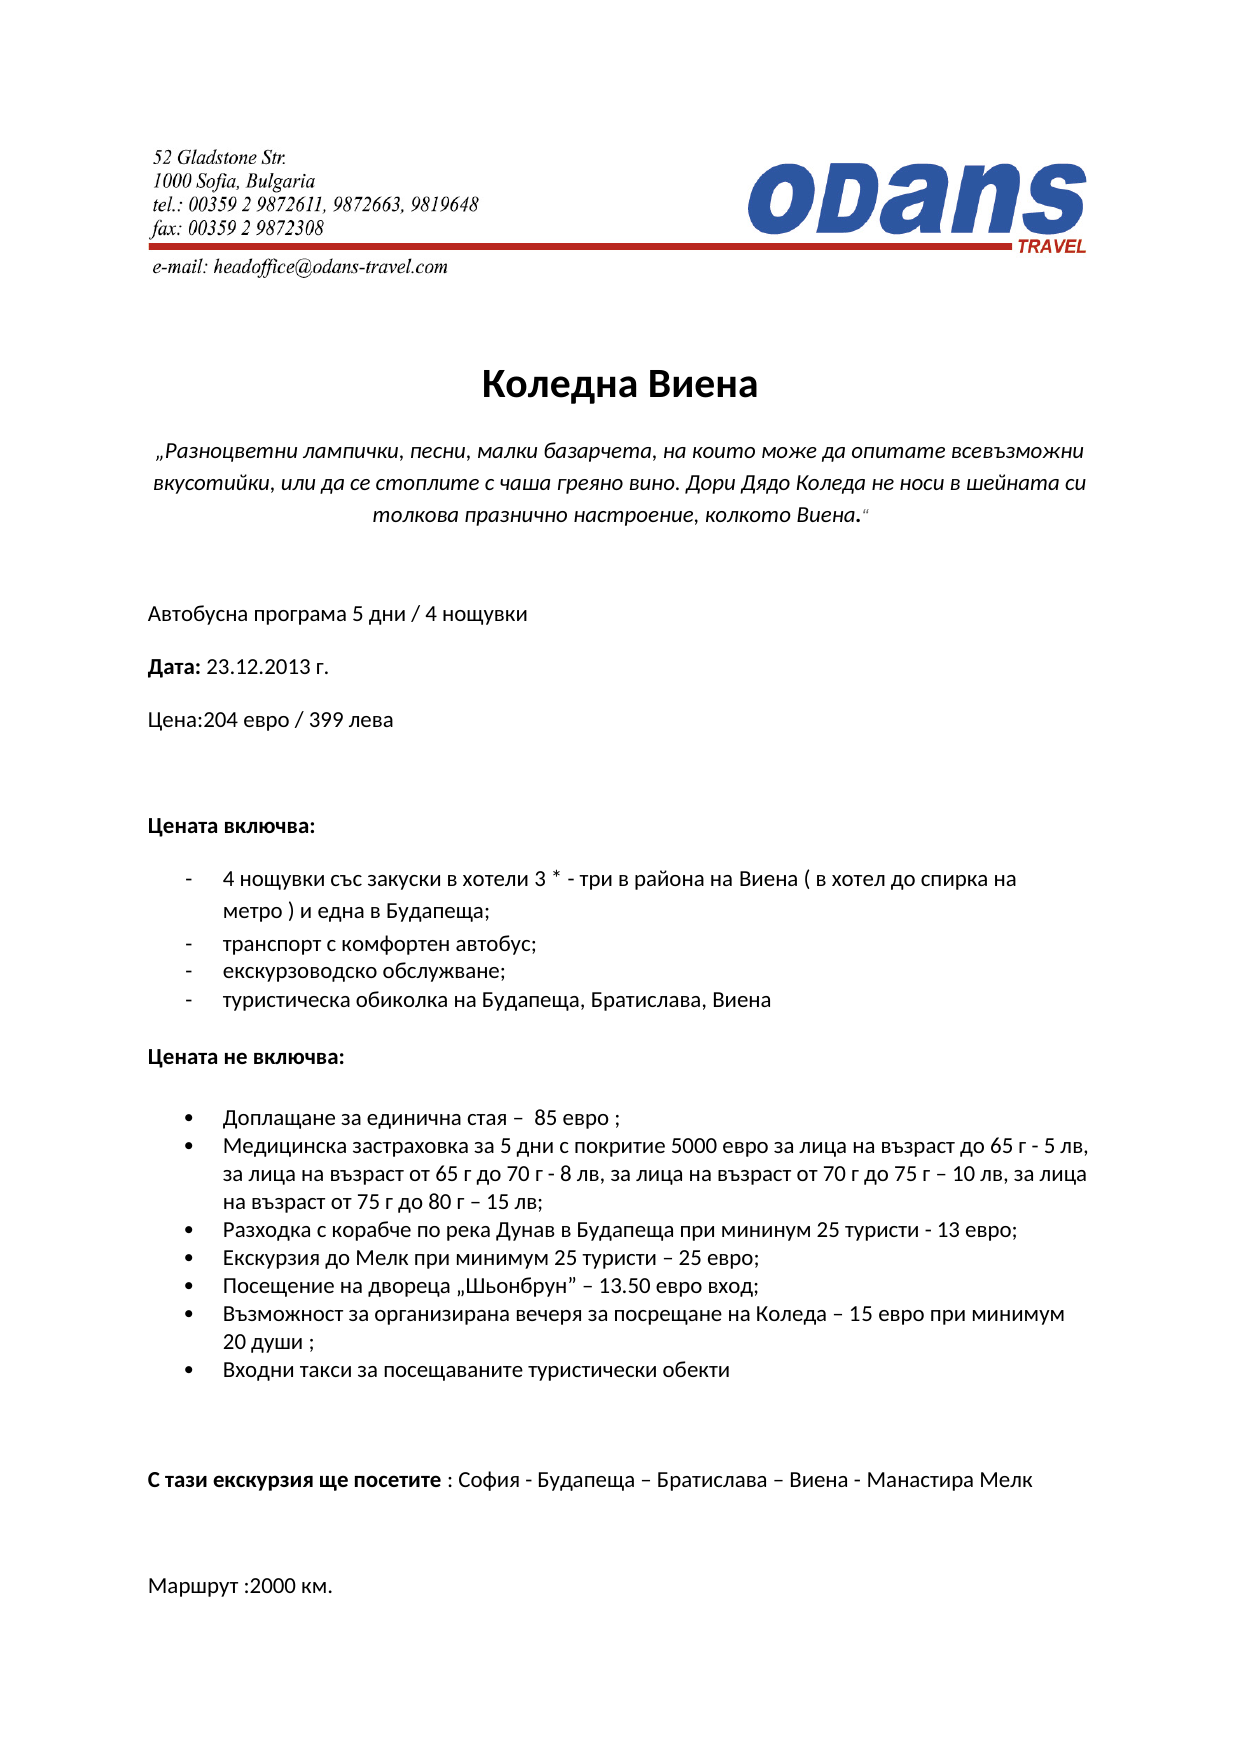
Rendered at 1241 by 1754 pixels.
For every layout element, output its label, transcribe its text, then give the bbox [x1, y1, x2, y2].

text „Разноцветни лампички, песни, малки базарчета, на които може да опитате всевъзможни вкусотийки, или да се стоплите с чаша греяно вино. Дори Дядо Коледа не носи в шейната си толкова празнично настроение, колкото Виена.“ [148, 436, 1093, 528]
list Възможност за организирана вечеря за посрещане на Коледа – 15 евро при минимум 20 души ; [185, 1299, 1093, 1355]
list Разходка с корабче по река Дунав в Будапеща при мининум 25 туристи - 13 евро; [185, 1215, 1093, 1243]
text Цена:204 евро / 399 лева [148, 705, 1093, 733]
text Маршрут :2000 км. [148, 1572, 1093, 1600]
text Коледна Виена [148, 357, 1093, 408]
text Автобусна програма 5 дни / 4 нощувки [148, 599, 1093, 627]
list туристическа обиколка на Будапеща, Братислава, Виена [185, 985, 1093, 1013]
list Екскурзия до Мелк при минимум 25 туристи – 25 евро; [185, 1243, 1093, 1271]
list 4 нощувки със закуски в хотели 3 * - три в района на Виена ( в хотел до спирка на метро ) и една в Будапеща; [185, 864, 1093, 924]
list Медицинска застраховка за 5 дни с покритие 5000 евро за лица на възраст до 65 г - 5 лв, за лица на възраст от 65 г до 70 г - 8 лв, за лица на възраст от 70 г до 75 г – 10 лв, за лица на възраст от 75 г до 80 г – 15 лв; [185, 1131, 1093, 1215]
text Цената не включва: [148, 1042, 1093, 1070]
list транспорт с комфортен автобус; [185, 929, 1093, 957]
list екскурзоводско обслужване; [185, 957, 1093, 985]
text Дата: 23.12.2013 г. [148, 652, 1093, 680]
list Доплащане за единична стая – 85 евро ; [185, 1103, 1093, 1131]
list Входни такси за посещаваните туристически обекти [185, 1355, 1093, 1383]
text С тази екскурзия ще посетите : София - Будапеща – Братислава – Виена - Манастира Мелк [148, 1466, 1093, 1494]
list Посещение на двореца „Шьонбрун” – 13.50 евро вход; [185, 1271, 1093, 1299]
picture [147, 147, 1087, 279]
text Цената включва: [148, 811, 1093, 839]
